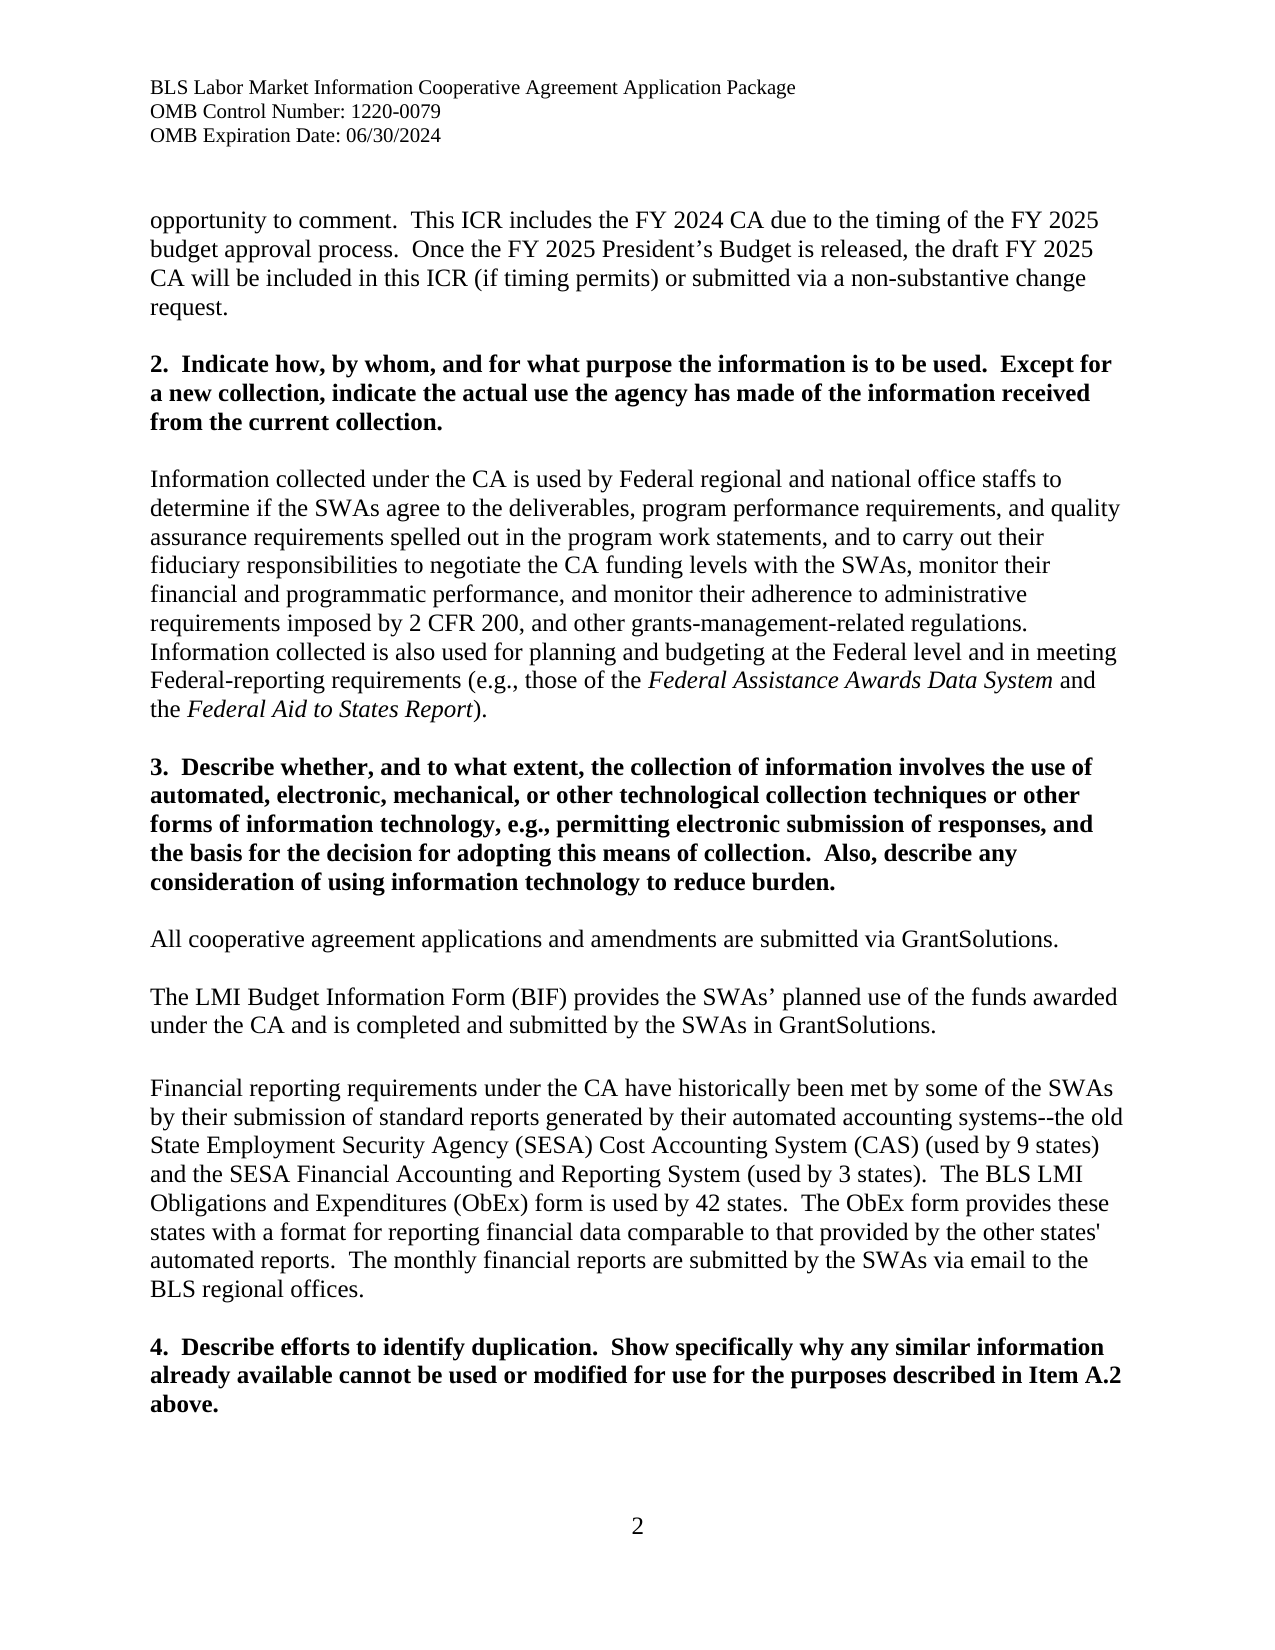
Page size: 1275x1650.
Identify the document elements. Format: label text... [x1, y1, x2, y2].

text 2. Indicate how, by whom, and for what purpose the information is to be used. Except for a new collection, indicate the actual use the agency has made of the information received from the current collection. [150, 349, 1125, 435]
text Financial reporting requirements under the CA have historically been met by some of the SWAs by their submission of standard reports generated by their automated accounting systems--the old State Employment Security Agency (SESA) Cost Accounting System () (used by 9 states) and the SESA Financial Accounting and Reporting System (used by 3 states). The BLS LMI Obligations and Expenditures (ObEx) form is used by 42 states. The ObEx form provides these states with a format for reporting financial data comparable to that provided by the other states' automated reports. The monthly financial reports are submitted by the SWAs via email to the BLS regional offices. [150, 1073, 1125, 1303]
text Information collected under the CA is used by Federal regional and national office staffs to determine if the SWAs agree to the deliverables, program performance requirements, and quality assurance requirements spelled out in the program work statements, and to carry out their fiduciary responsibilities to negotiate the CA funding levels with the SWAs, monitor their financial and programmatic performance, and monitor their adherence to administrative requirements imposed by 2 CFR 200, and other grants-management-related regulations. Information collected is also used for planning and budgeting at the Federal level and in meeting Federal-reporting requirements (e.g., those of the Federal Assistance Awards Data System and the Federal Aid to States Report). [150, 464, 1125, 723]
text 4. Describe efforts to identify duplication. Show specifically why any similar information already available cannot be used or modified for use for the purposes described in Item A.2 above. [150, 1332, 1125, 1418]
text All cooperative agreement applications and amendments are submitted via GrantSolutions. [150, 924, 1125, 953]
text 3. Describe whether, and to what extent, the collection of information involves the use of automated, electronic, mechanical, or other technological collection techniques or other forms of information technology, e.g., permitting electronic submission of responses, and the basis for the decision for adopting this means of collection. Also, describe any consideration of using information technology to reduce burden. [150, 752, 1125, 895]
text The LMI Budget Information Form (BIF) provides the SWAs’ planned use of the funds awarded under the CA and is completed and submitted by the SWAs in GrantSolutions. [150, 982, 1125, 1039]
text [150, 205, 1125, 320]
